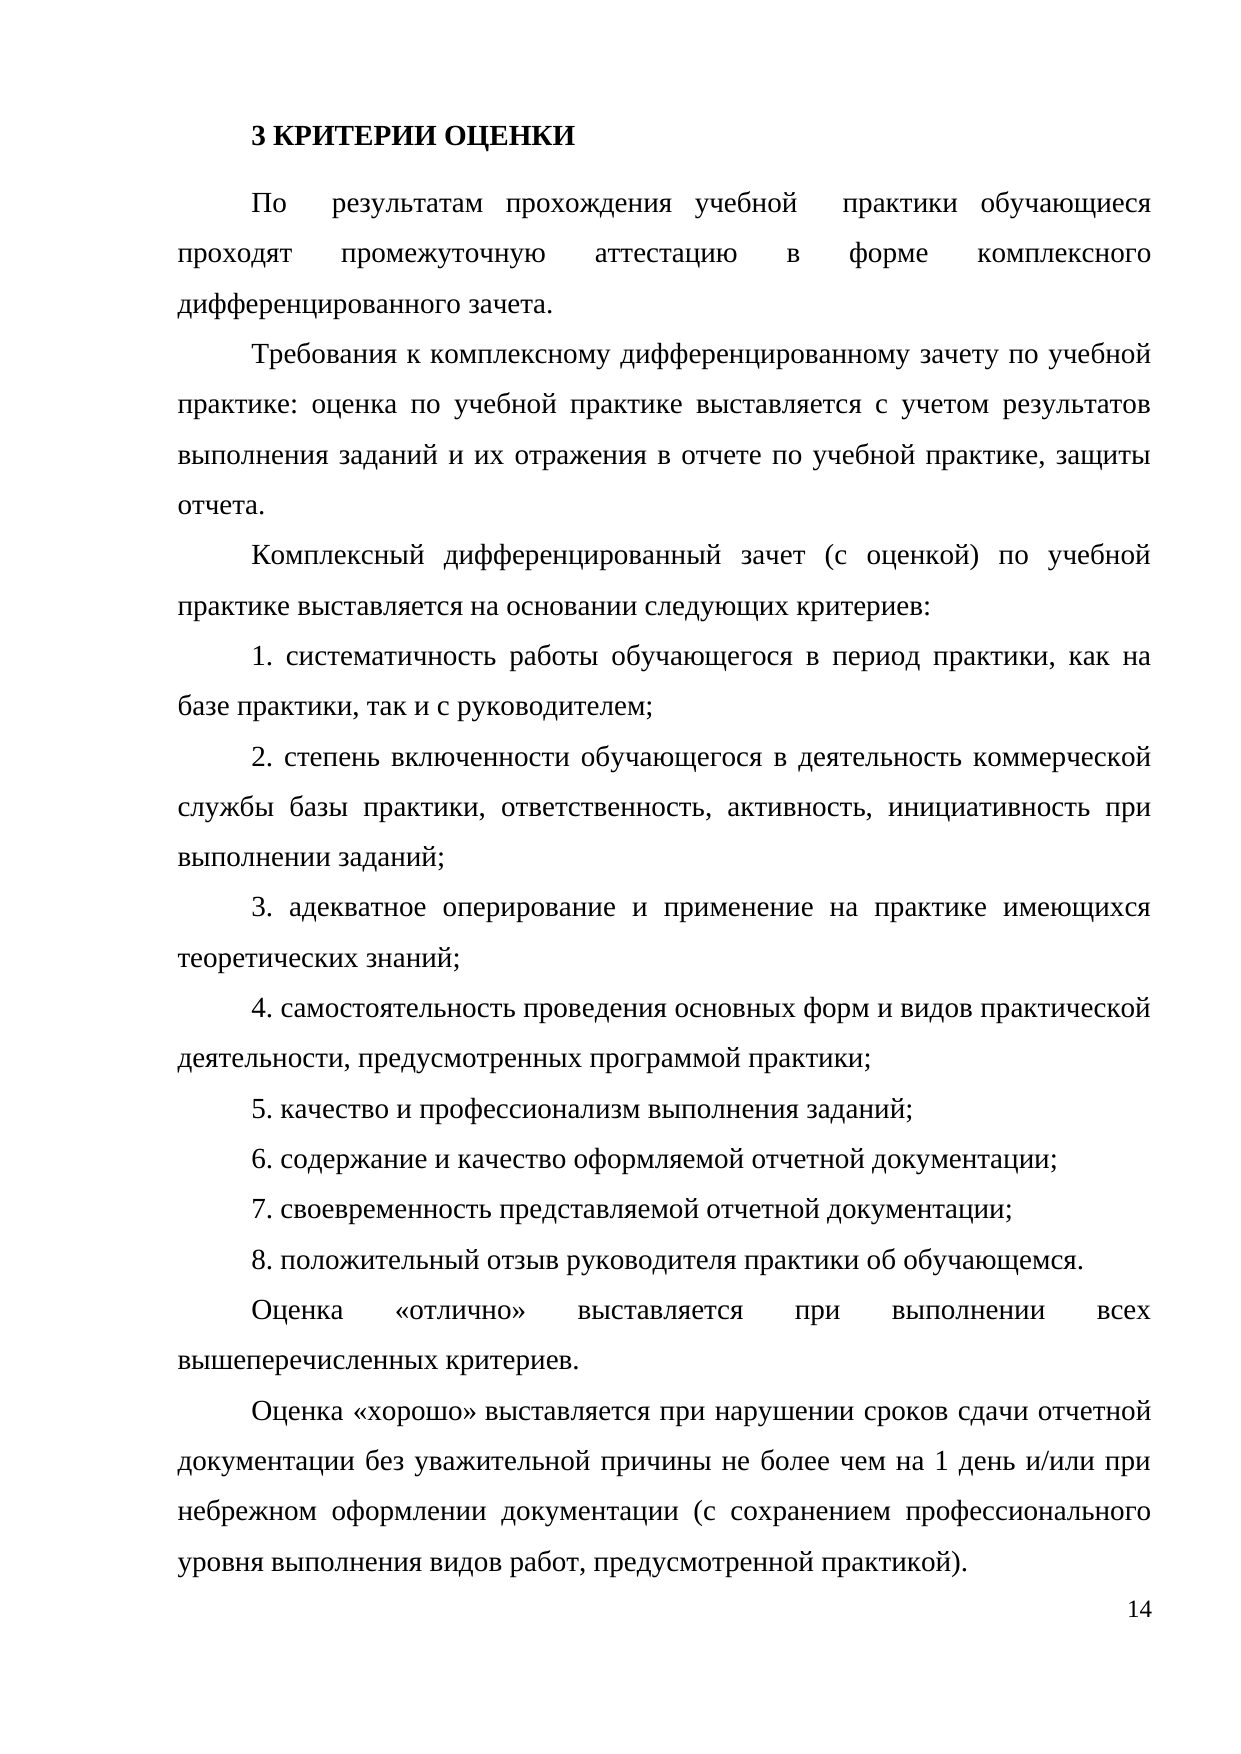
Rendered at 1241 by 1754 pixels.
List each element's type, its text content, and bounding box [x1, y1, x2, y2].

text 4. самостоятельность проведения основных форм и видов практической деятельности, предусмотренных программой практики; [177, 990, 1152, 1074]
text Оценка «отлично» выставляется при выполнении всех вышеперечисленных критериев. [177, 1292, 1152, 1376]
text Требования к комплексному дифференцированному зачету по учебной практике: оценка по учебной практике выставляется с учетом результатов выполнения заданий и их отражения в отчете по учебной практике, защиты отчета. [177, 336, 1152, 521]
text Оценка «хорошо» выставляется при нарушении сроков сдачи отчетной документации без уважительной причины не более чем на 1 день и/или при небрежном оформлении документации (с сохранением профессионального уровня выполнения видов работ, предусмотренной практикой). [177, 1393, 1152, 1577]
text 5. качество и профессионализм выполнения заданий; [177, 1091, 1152, 1124]
text 1. систематичность работы обучающегося в период практики, как на базе практики, так и с руководителем; [177, 638, 1152, 722]
text 3 КРИТЕРИИ ОЦЕНКИ [177, 118, 1152, 152]
text 8. положительный отзыв руководителя практики об обучающемся. [177, 1242, 1152, 1275]
text Комплексный дифференцированный зачет (с оценкой) по учебной практике выставляется на основании следующих критериев: [177, 537, 1152, 621]
text 7. своевременность представляемой отчетной документации; [177, 1191, 1152, 1225]
text По результатам прохождения учебной практики обучающиеся проходят промежуточную аттестацию в форме комплексного дифференцированного зачета. [177, 185, 1152, 319]
text 2. степень включенности обучающегося в деятельность коммерческой службы базы практики, ответственность, активность, инициативность при выполнении заданий; [177, 739, 1152, 873]
text 6. содержание и качество оформляемой отчетной документации; [177, 1141, 1152, 1175]
text 3. адекватное оперирование и применение на практике имеющихся теоретических знаний; [177, 889, 1152, 973]
